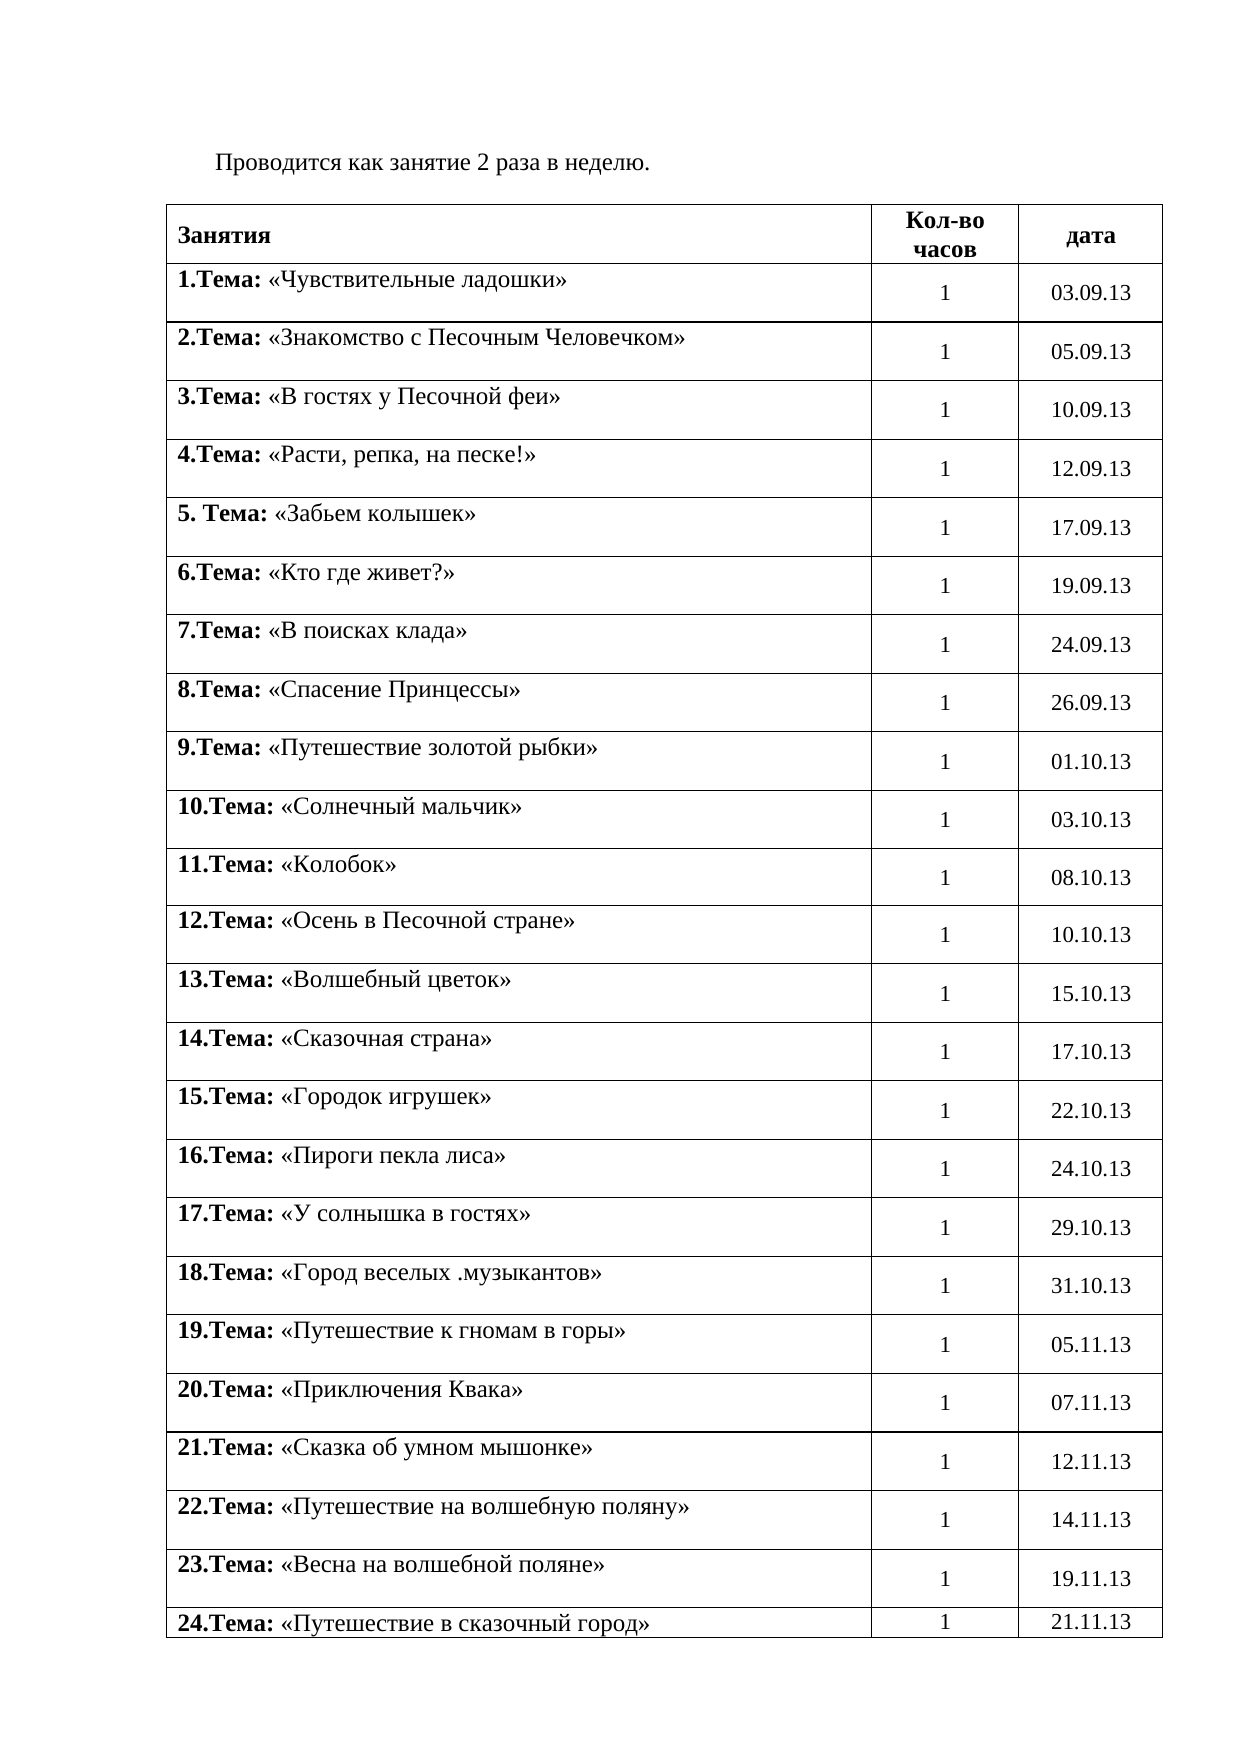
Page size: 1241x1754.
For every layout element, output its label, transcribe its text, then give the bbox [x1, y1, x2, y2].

table_cell 10.09.13 [1019, 381, 1162, 438]
table_cell 1 [872, 906, 1018, 963]
table_cell 1 [872, 1550, 1018, 1607]
table_cell 22.Тема: «Путешествие на волшебную поляну» [167, 1491, 871, 1548]
table_cell 15.Тема: «Городок игрушек» [167, 1081, 871, 1139]
table_cell 12.Тема: «Осень в Песочной стране» [167, 906, 871, 963]
table_cell 21.Тема: «Сказка об умном мышонке» [167, 1433, 871, 1490]
table_cell 6.Тема: «Кто где живет?» [167, 557, 871, 614]
table_cell 7.Тема: «В поисках клада» [167, 615, 871, 673]
table_cell 3.Тема: «В гостях у Песочной феи» [167, 381, 871, 438]
table_cell 1 [872, 1608, 1018, 1637]
table_cell 17.10.13 [1019, 1023, 1162, 1080]
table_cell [167, 1608, 871, 1637]
table_cell 1 [872, 1374, 1018, 1431]
text Проводится как занятие 2 раза в неделю. [215, 147, 1152, 176]
table_cell 20.Тема: «Приключения Квака» [167, 1374, 871, 1431]
table_cell 24.09.13 [1019, 615, 1162, 673]
table_cell 15.10.13 [1019, 964, 1162, 1022]
table_cell 5. Тема: «Забьем колышек» [167, 498, 871, 556]
table_cell 31.10.13 [1019, 1257, 1162, 1314]
table_cell 03.10.13 [1019, 791, 1162, 848]
table_cell 1 [872, 1315, 1018, 1373]
table_cell 4.Тема: «Расти, репка, на песке!» [167, 440, 871, 497]
table_cell 19.11.13 [1019, 1550, 1162, 1607]
table_cell 1 [872, 1491, 1018, 1548]
table_cell 1 [872, 440, 1018, 497]
table_cell 01.10.13 [1019, 732, 1162, 790]
table_cell 1 [872, 674, 1018, 731]
table_cell 21.11.13 [1019, 1608, 1162, 1637]
table_cell 8.Тема: «Спасение Принцессы» [167, 674, 871, 731]
table_cell 1 [872, 498, 1018, 556]
table_cell 13.Тема: «Волшебный цветок» [167, 964, 871, 1022]
table_cell 1 [872, 964, 1018, 1022]
table_cell 1 [872, 323, 1018, 380]
table_cell 14.11.13 [1019, 1491, 1162, 1548]
table_header Занятия [167, 205, 871, 263]
table_cell 1 [872, 1081, 1018, 1139]
table_cell 10.Тема: «Солнечный мальчик» [167, 791, 871, 848]
table_cell 1 [872, 557, 1018, 614]
table_cell 1 [872, 1023, 1018, 1080]
table_cell 23.Тема: «Весна на волшебной поляне» [167, 1550, 871, 1607]
table_cell 03.09.13 [1019, 264, 1162, 321]
table_cell 1 [872, 1198, 1018, 1256]
table_header Кол-во часов [872, 205, 1018, 263]
table_cell 1 [872, 1140, 1018, 1197]
table_cell 18.Тема: «Город веселых .музыкантов» [167, 1257, 871, 1314]
table_cell 24.10.13 [1019, 1140, 1162, 1197]
table_cell 08.10.13 [1019, 849, 1162, 904]
table_cell 1 [872, 1257, 1018, 1314]
table_cell 1 [872, 791, 1018, 848]
table_cell 19.09.13 [1019, 557, 1162, 614]
table_cell 1 [872, 381, 1018, 438]
table_cell 14.Тема: «Сказочная страна» [167, 1023, 871, 1080]
table_cell 05.11.13 [1019, 1315, 1162, 1373]
table_cell 05.09.13 [1019, 323, 1162, 380]
table_cell 12.09.13 [1019, 440, 1162, 497]
table_cell 10.10.13 [1019, 906, 1162, 963]
table_cell 9.Тема: «Путешествие золотой рыбки» [167, 732, 871, 790]
table_cell 1 [872, 849, 1018, 904]
table_cell 1 [872, 264, 1018, 321]
table_cell 2.Тема: «Знакомство с Песочным Человечком» [167, 323, 871, 380]
table_cell 12.11.13 [1019, 1433, 1162, 1490]
table_cell 26.09.13 [1019, 674, 1162, 731]
table_cell 1 [872, 1433, 1018, 1490]
table_cell 1 [872, 732, 1018, 790]
table_cell 22.10.13 [1019, 1081, 1162, 1139]
table_header дата [1019, 205, 1162, 263]
table_cell 17.Тема: «У солнышка в гостях» [167, 1198, 871, 1256]
table_cell 16.Тема: «Пироги пекла лиса» [167, 1140, 871, 1197]
table_cell 1 [872, 615, 1018, 673]
table_cell 1.Тема: «Чувствительные ладошки» [167, 264, 871, 321]
table_cell 07.11.13 [1019, 1374, 1162, 1431]
table_cell 11.Тема: «Колобок» [167, 849, 871, 904]
table_cell 29.10.13 [1019, 1198, 1162, 1256]
table_cell 17.09.13 [1019, 498, 1162, 556]
table_cell 19.Тема: «Путешествие к гномам в горы» [167, 1315, 871, 1373]
